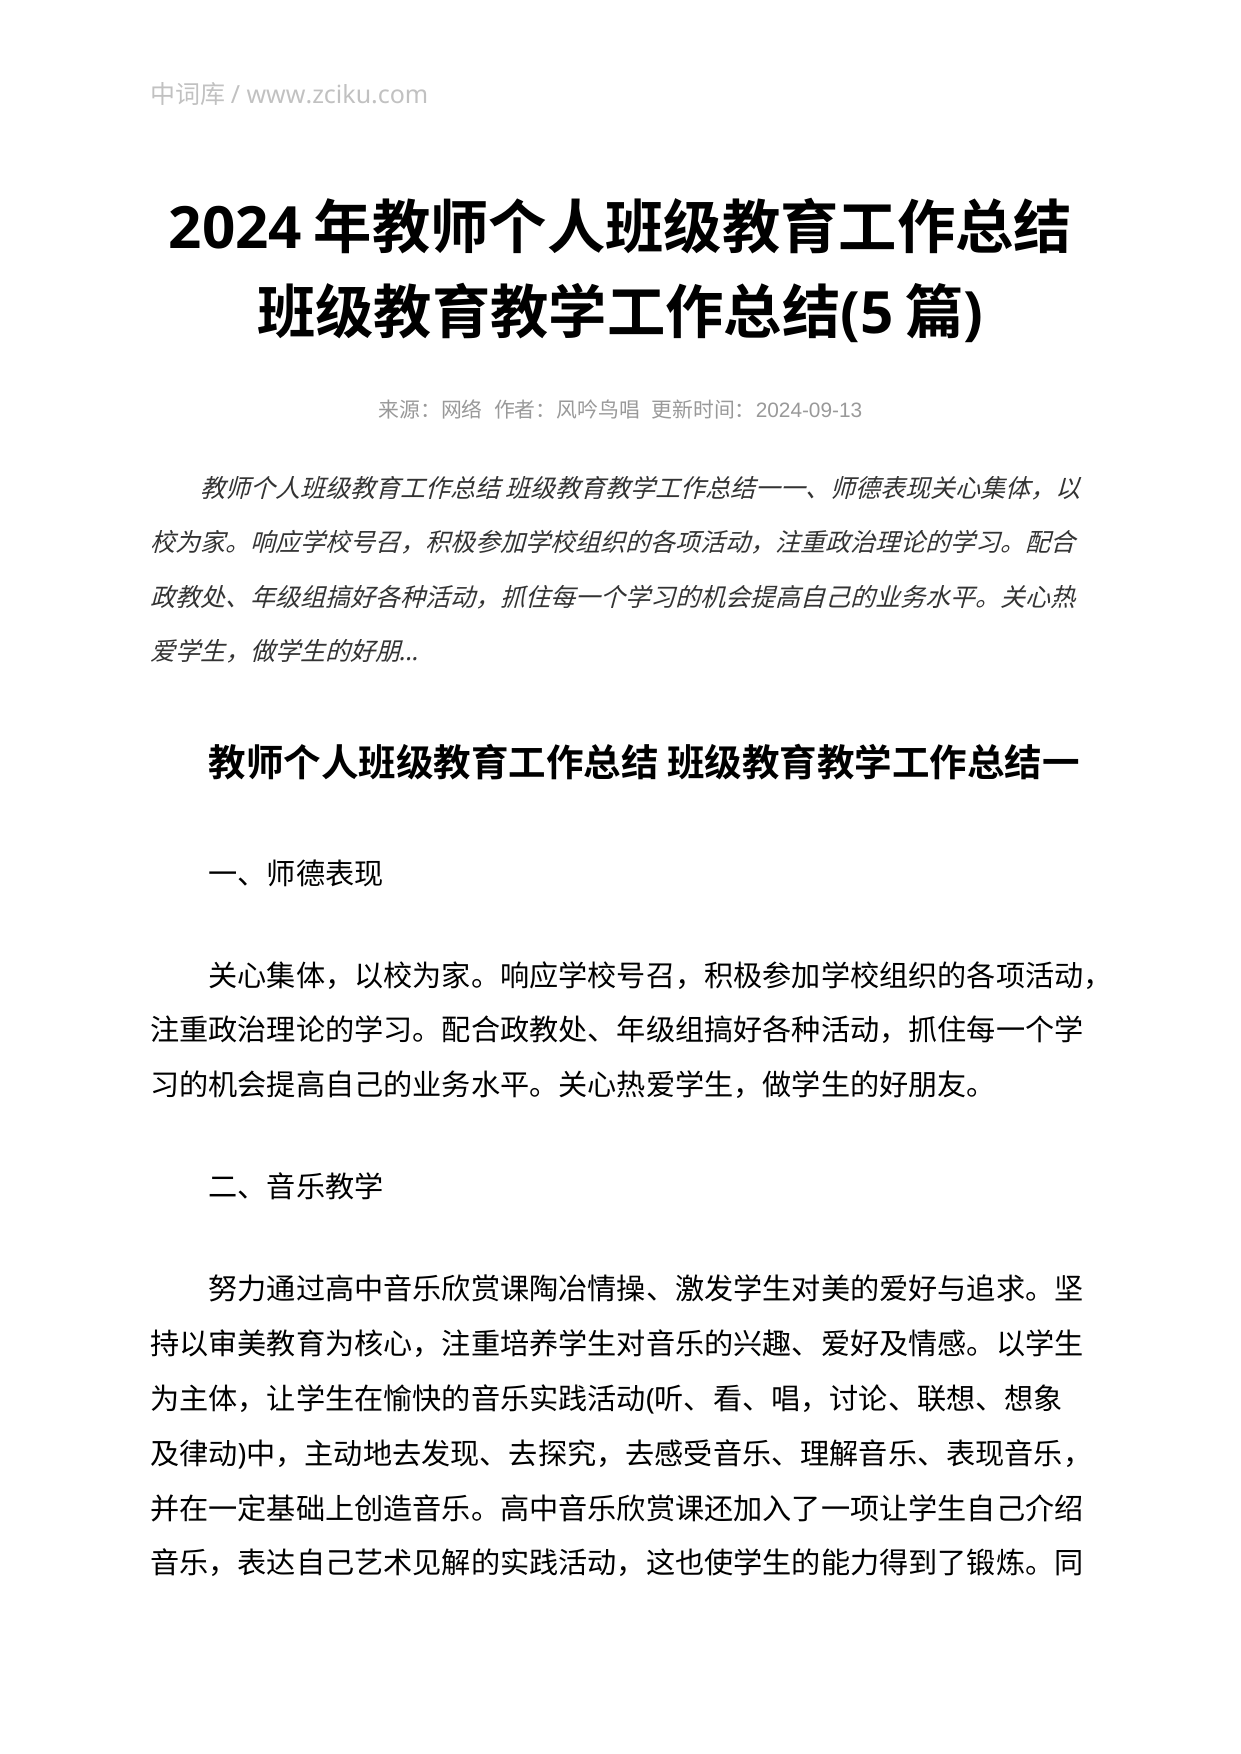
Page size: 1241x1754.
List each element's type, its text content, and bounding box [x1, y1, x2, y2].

text 教师个人班级教育工作总结 班级教育教学工作总结一一、师德表现关心集体，以校为家。响应学校号召，积极参加学校组织的各项活动，注重政治理论的学习。配合政教处、年级组搞好各种活动，抓住每一个学习的机会提高自己的业务水平。关心热爱学生，做学生的好朋... [150, 468, 1090, 668]
text 二、音乐教学 [150, 1164, 1090, 1206]
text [150, 1265, 1090, 1582]
subtitle 2024年教师个人班级教育工作总结 班级教育教学工作总结(5篇) [150, 181, 1090, 351]
text 一、师德表现 [150, 850, 1090, 893]
text 教师个人班级教育工作总结 班级教育教学工作总结一 [150, 733, 1090, 787]
text 来源：网络 作者：风吟鸟唱 更新时间：2024-09-13 [150, 398, 1090, 422]
text 关心集体，以校为家。响应学校号召，积极参加学校组织的各项活动，注重政治理论的学习。配合政教处、年级组搞好各种活动，抓住每一个学习的机会提高自己的业务水平。关心热爱学生，做学生的好朋友。 [150, 952, 1090, 1104]
